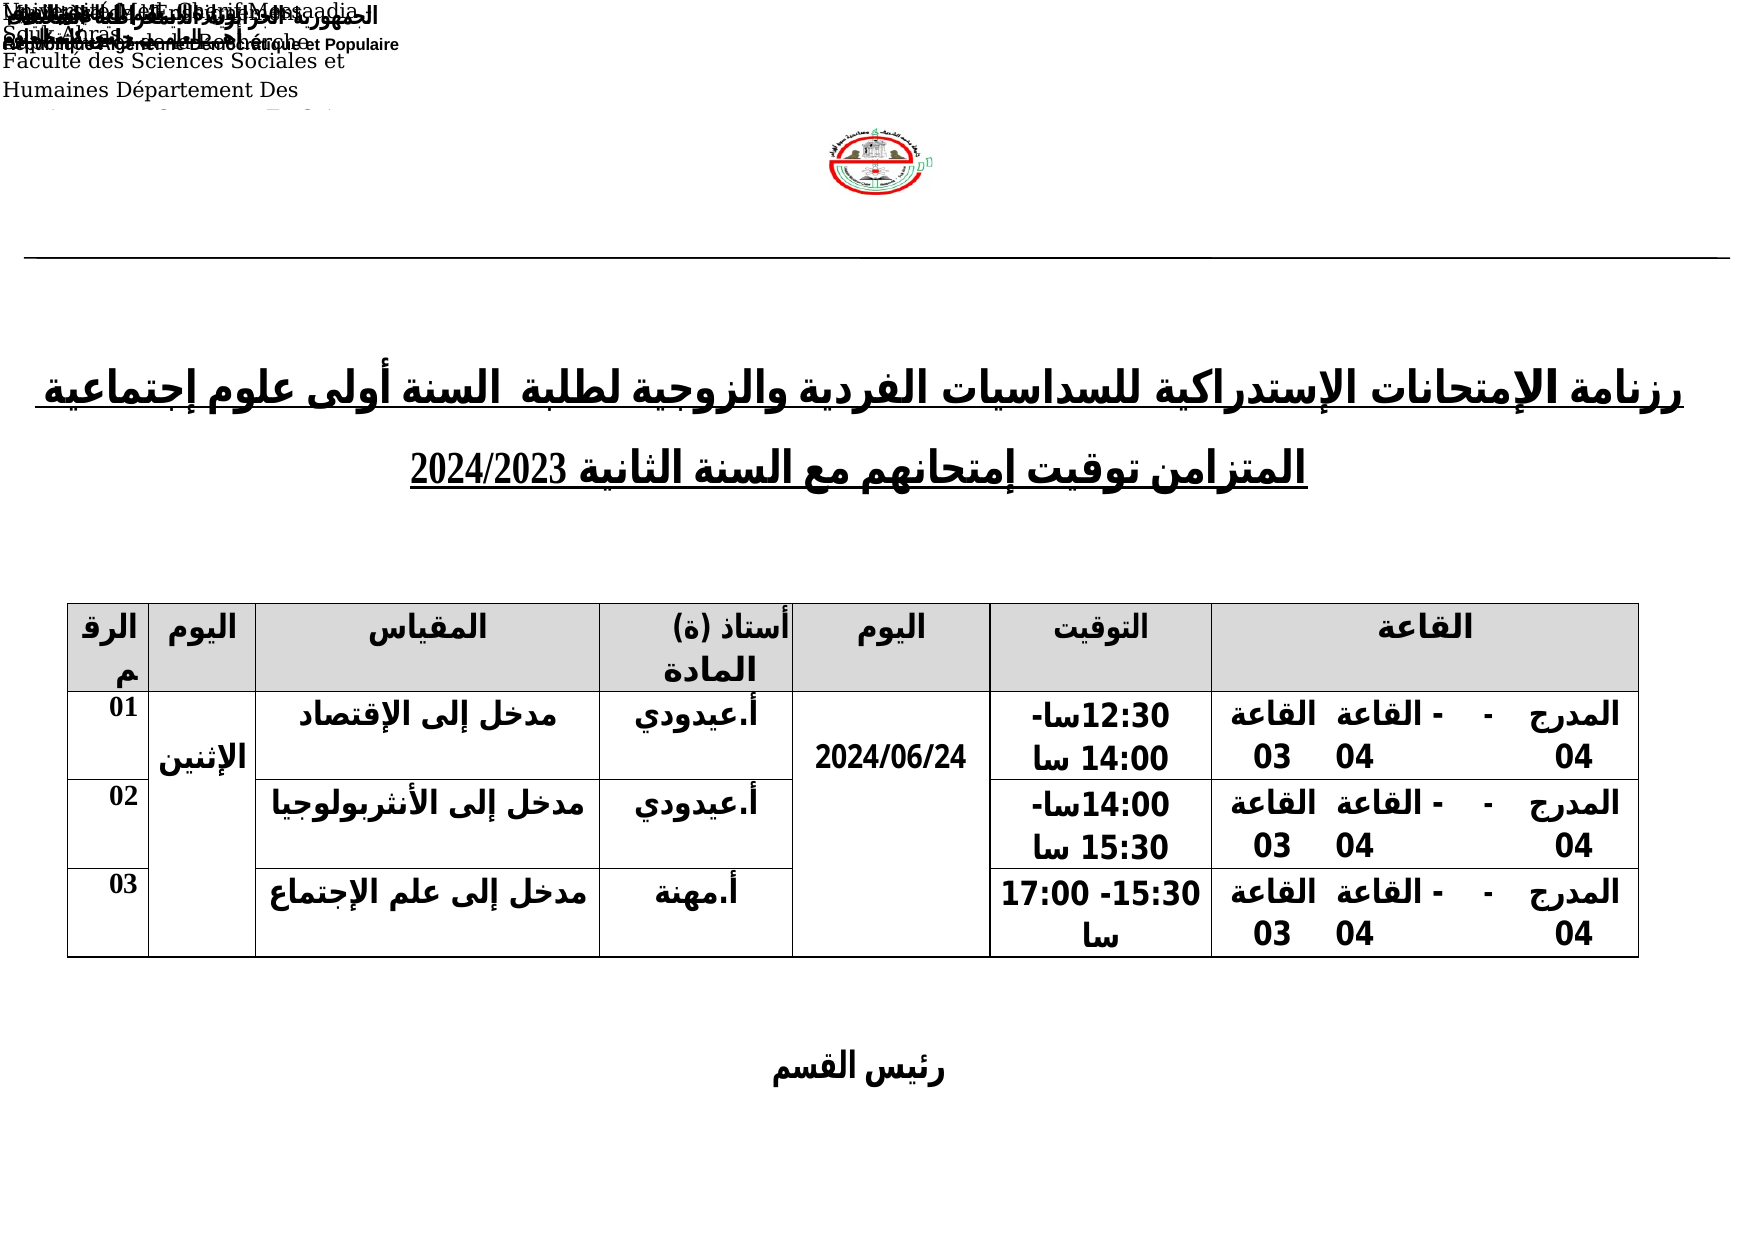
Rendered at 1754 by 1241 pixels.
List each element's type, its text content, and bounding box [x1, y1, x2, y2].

table_cell - القاعة04 [1334, 780, 1467, 868]
table_cell القاعة 03 [1212, 692, 1334, 779]
table_cell - القاعة04 [1334, 869, 1467, 956]
picture [828, 128, 933, 195]
text المتزامن توقيت إمتحانهم مع السنة الثانية 2024/2023 [33, 441, 1684, 493]
table_header اليوم [149, 604, 255, 691]
table_cell المدرج04 [1510, 869, 1638, 956]
table_cell 01 [68, 692, 148, 779]
table_cell أ.عيدودي [600, 692, 792, 779]
table_cell أ.عيدودي [600, 780, 792, 868]
table_cell الإثنين [149, 692, 255, 956]
table_cell مدخل إلى الأنثربولوجيا [256, 780, 599, 868]
table_cell 12:30سا- 14:00 سا [991, 692, 1211, 779]
table_cell 15:30- 17:00 سا [991, 869, 1211, 956]
table_cell 2024/06/24 [793, 692, 989, 956]
table_cell - القاعة04 [1334, 692, 1467, 779]
table_header اليوم [793, 604, 989, 691]
table_cell - [1467, 780, 1510, 868]
table_cell - [1467, 869, 1510, 956]
text رزنامة الإمتحانات الإستدراكية للسداسيات الفردية والزوجية لطلبة السنة أولى علوم إجتماعية [33, 360, 1684, 413]
table_cell 03 [68, 869, 148, 956]
table_header المقياس [256, 604, 599, 691]
table_cell القاعة03 [1212, 869, 1334, 956]
table_cell القاعة 03 [1212, 780, 1334, 868]
table_cell مدخل إلى علم الإجتماع [256, 869, 599, 956]
table_cell 14:00سا- 15:30 سا [991, 780, 1211, 868]
table_cell أ.مهنة [600, 869, 792, 956]
table_header أستاذ (ة) المادة [600, 604, 792, 691]
table_header التوقيت [991, 604, 1211, 691]
text رئيس القسم [33, 1044, 1684, 1087]
table_header القاعة [1212, 604, 1638, 691]
table_cell المدرج04 [1510, 692, 1638, 779]
table_cell 02 [68, 780, 148, 868]
table_cell - [1467, 692, 1510, 779]
table_cell المدرج04 [1510, 780, 1638, 868]
table_header الرقم [68, 604, 148, 691]
table_cell مدخل إلى الإقتصاد [256, 692, 599, 779]
